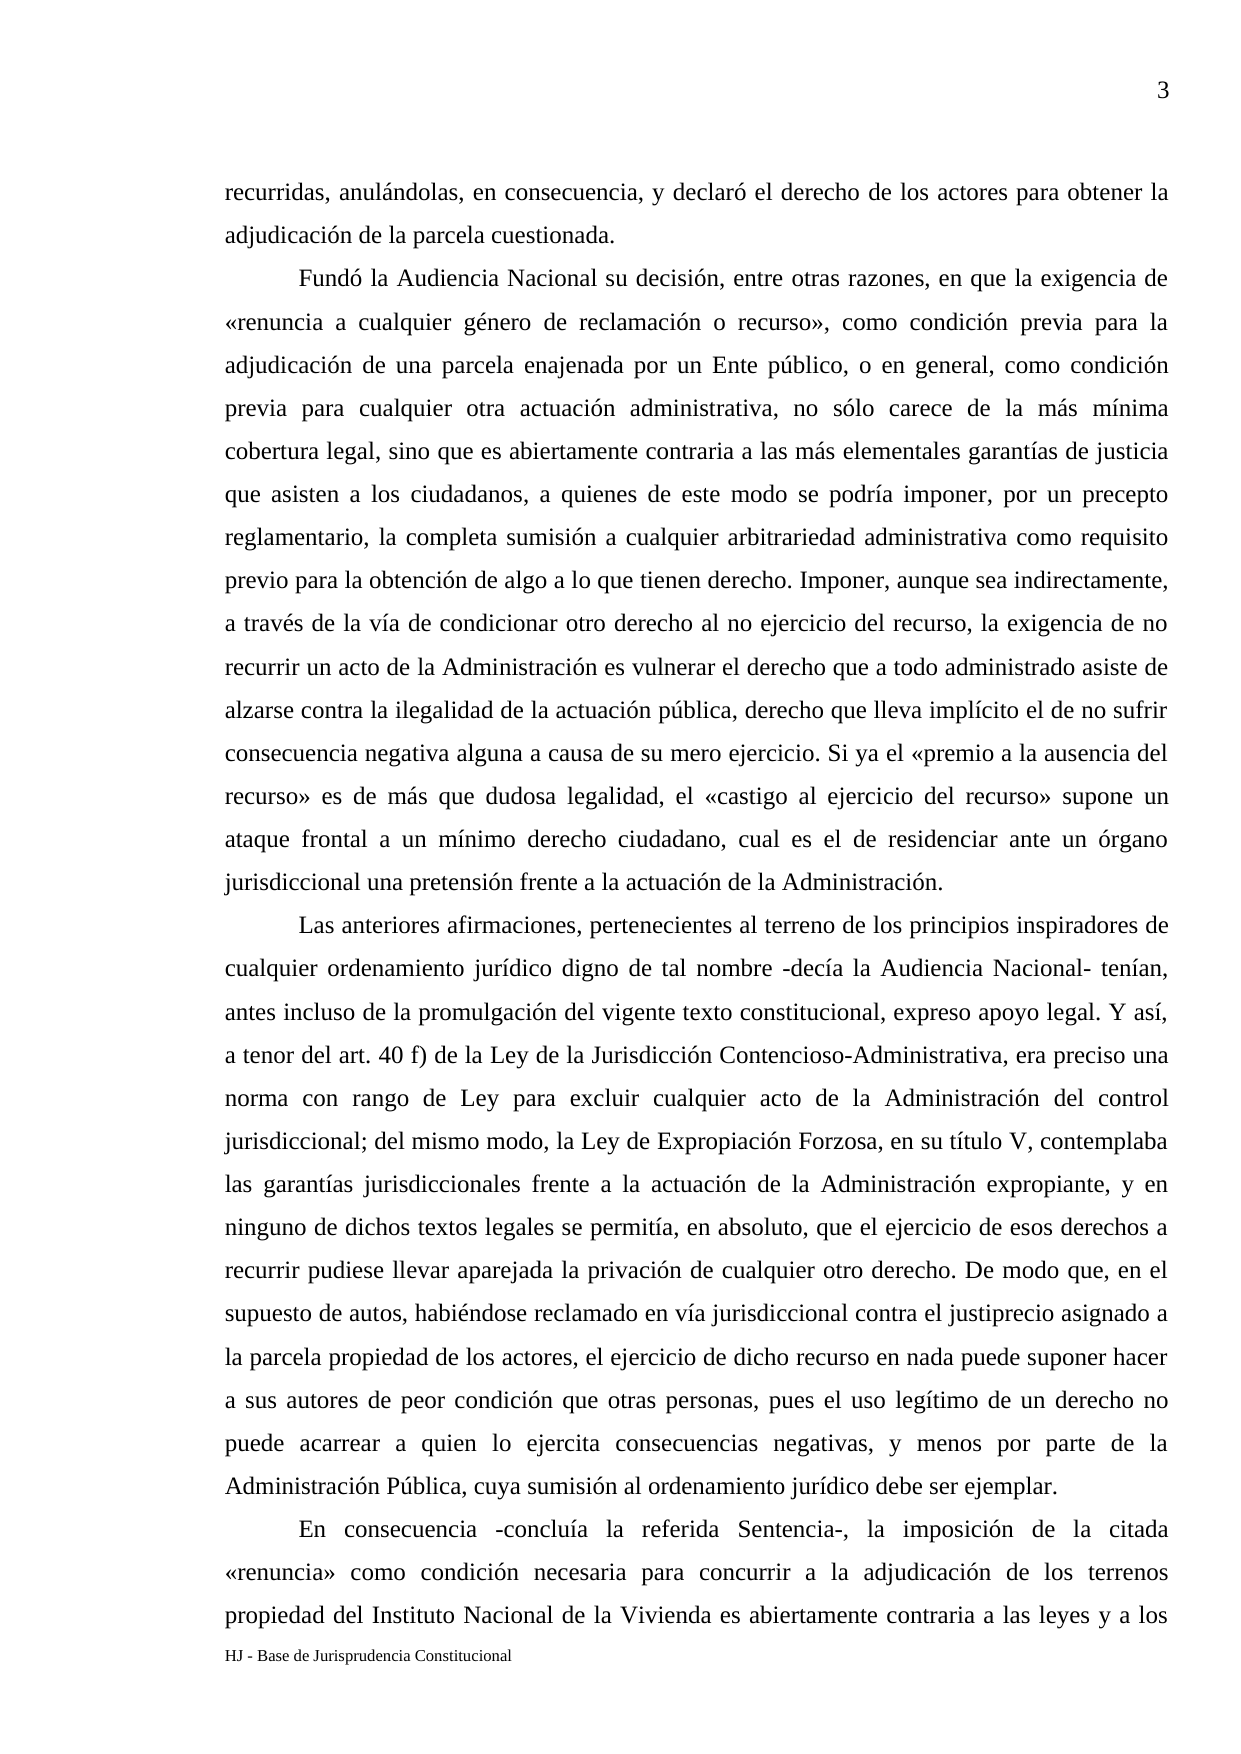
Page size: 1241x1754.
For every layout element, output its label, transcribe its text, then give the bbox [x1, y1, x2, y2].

text Fundó la Audiencia Nacional su decisión, entre otras razones, en que la exigencia de «renuncia a cualquier género de reclamación o recurso», como condición previa para la adjudicación de una parcela enajenada por un Ente público, o en general, como condición previa para cualquier otra actuación administrativa, no sólo carece de la más mínima cobertura legal, sino que es abiertamente contraria a las más elementales garantías de justicia que asisten a los ciudadanos, a quienes de este modo se podría imponer, por un precepto reglamentario, la completa sumisión a cualquier arbitrariedad administrativa como requisito previo para la obtención de algo a lo que tienen derecho. Imponer, aunque sea indirectamente, a través de la vía de condicionar otro derecho al no ejercicio del recurso, la exigencia de no recurrir un acto de la Administración es vulnerar el derecho que a todo administrado asiste de alzarse contra la ilegalidad de la actuación pública, derecho que lleva implícito el de no sufrir consecuencia negativa alguna a causa de su mero ejercicio. Si ya el «premio a la ausencia del recurso» es de más que dudosa legalidad, el «castigo al ejercicio del recurso» supone un ataque frontal a un mínimo derecho ciudadano, cual es el de residenciar ante un órgano jurisdiccional una pretensión frente a la actuación de la Administración. [224, 263, 1169, 896]
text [224, 177, 1169, 249]
text Las anteriores afirmaciones, pertenecientes al terreno de los principios inspiradores de cualquier ordenamiento jurídico digno de tal nombre -decía la Audiencia Nacional- tenían, antes incluso de la promulgación del vigente texto constitucional, expreso apoyo legal. Y así, a tenor del art. 40 f) de la Ley de la Jurisdicción Contencioso-Administrativa, era preciso una norma con rango de Ley para excluir cualquier acto de la Administración del control jurisdiccional; del mismo modo, la Ley de Expropiación Forzosa, en su título V, contemplaba las garantías jurisdiccionales frente a la actuación de la Administración expropiante, y en ninguno de dichos textos legales se permitía, en absoluto, que el ejercicio de esos derechos a recurrir pudiese llevar aparejada la privación de cualquier otro derecho. De modo que, en el supuesto de autos, habiéndose reclamado en vía jurisdiccional contra el justiprecio asignado a la parcela propiedad de los actores, el ejercicio de dicho recurso en nada puede suponer hacer a sus autores de peor condición que otras personas, pues el uso legítimo de un derecho no puede acarrear a quien lo ejercita consecuencias negativas, y menos por parte de la Administración Pública, cuya sumisión al ordenamiento jurídico debe ser ejemplar. [224, 910, 1169, 1500]
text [224, 1514, 1169, 1629]
